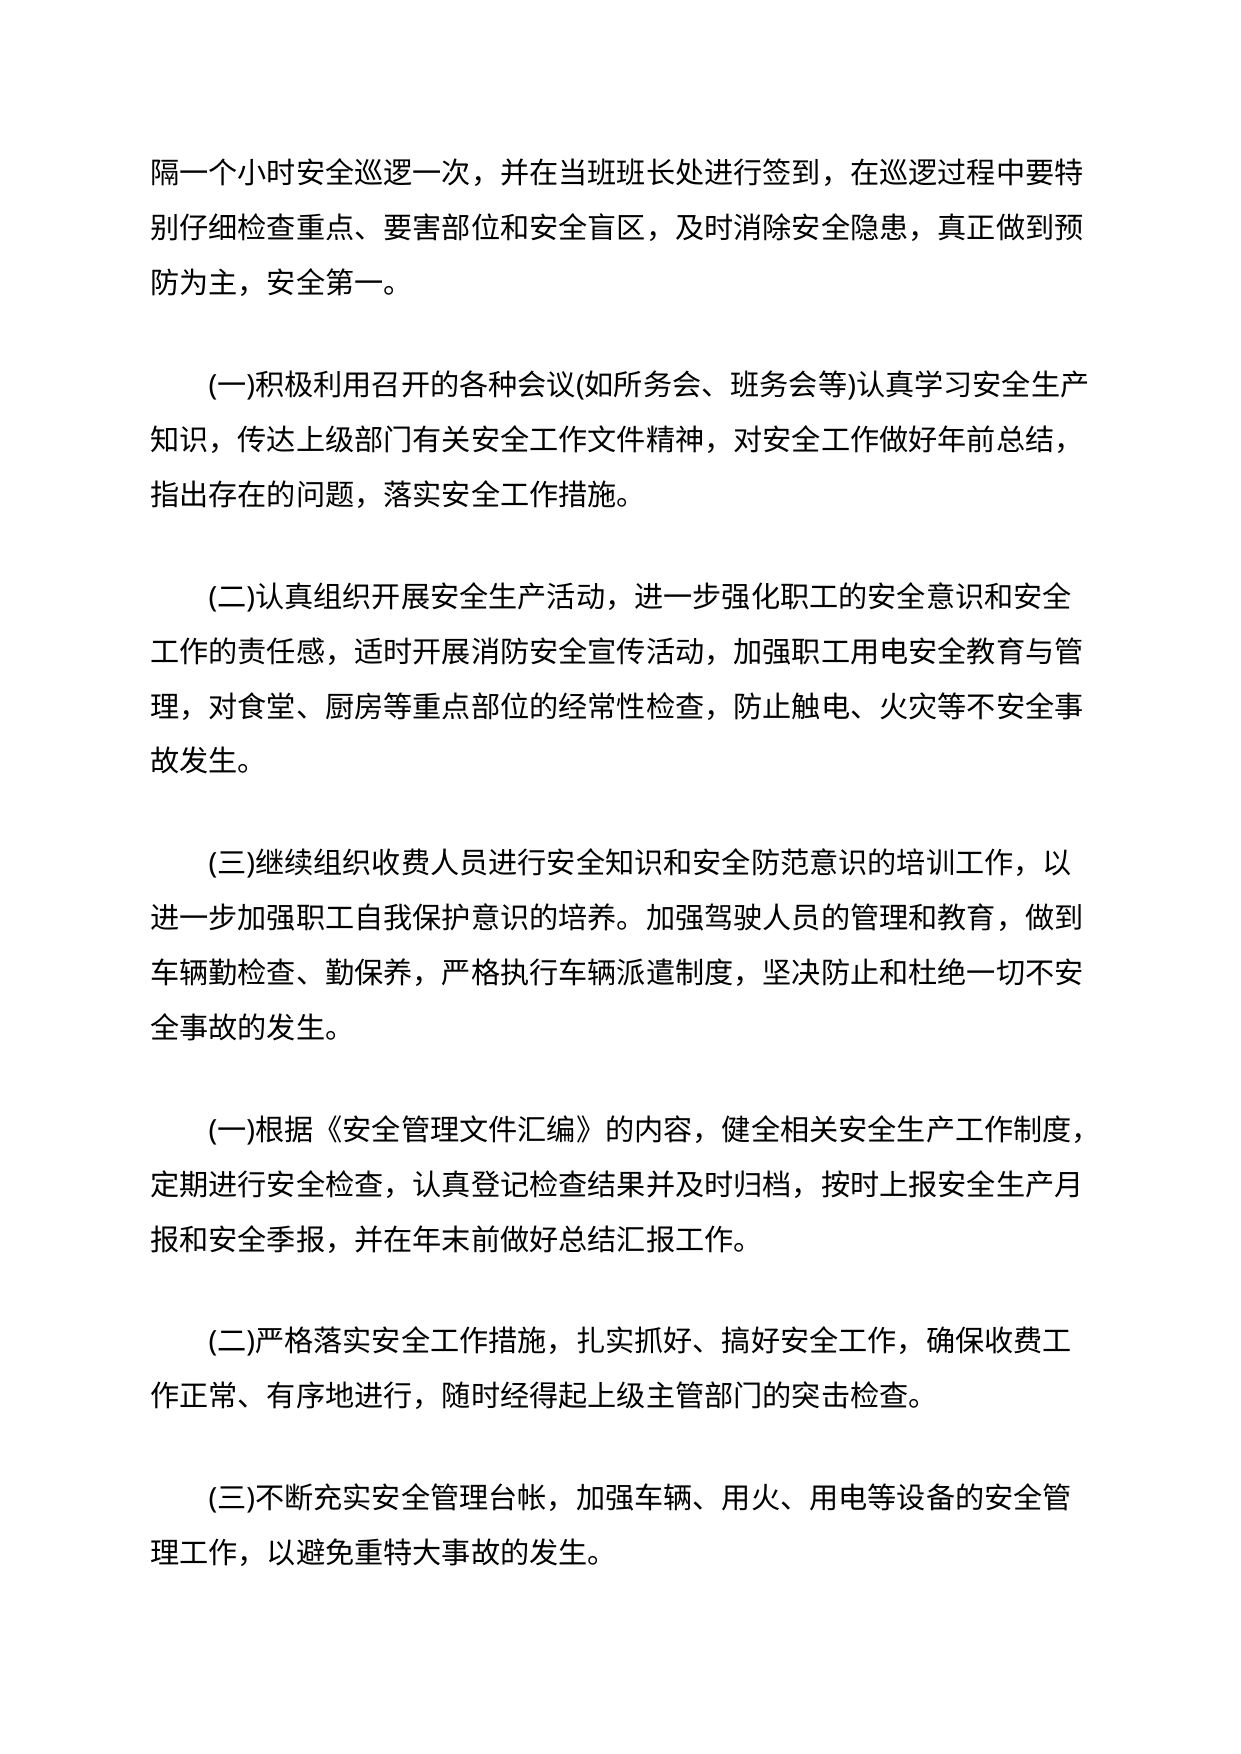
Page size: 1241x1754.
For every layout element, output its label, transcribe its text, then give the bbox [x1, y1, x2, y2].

text (二)严格落实安全工作措施，扎实抓好、搞好安全工作，确保收费工作正常、有序地进行，随时经得起上级主管部门的突击检查。 [150, 1318, 1090, 1415]
text (二)认真组织开展安全生产活动，进一步强化职工的安全意识和安全工作的责任感，适时开展消防安全宣传活动，加强职工用电安全教育与管理，对食堂、厨房等重点部位的经常性检查，防止触电、火灾等不安全事故发生。 [150, 573, 1090, 780]
text (三)不断充实安全管理台帐，加强车辆、用火、用电等设备的安全管理工作，以避免重特大事故的发生。 [150, 1475, 1090, 1572]
text (一)积极利用召开的各种会议(如所务会、班务会等)认真学习安全生产知识，传达上级部门有关安全工作文件精神，对安全工作做好年前总结，指出存在的问题，落实安全工作措施。 [150, 362, 1090, 514]
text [150, 150, 1090, 302]
text (一)根据《安全管理文件汇编》的内容，健全相关安全生产工作制度，定期进行安全检查，认真登记检查结果并及时归档，按时上报安全生产月报和安全季报，并在年末前做好总结汇报工作。 [150, 1106, 1090, 1258]
text (三)继续组织收费人员进行安全知识和安全防范意识的培训工作，以进一步加强职工自我保护意识的培养。加强驾驶人员的管理和教育，做到车辆勤检查、勤保养，严格执行车辆派遣制度，坚决防止和杜绝一切不安全事故的发生。 [150, 840, 1090, 1047]
